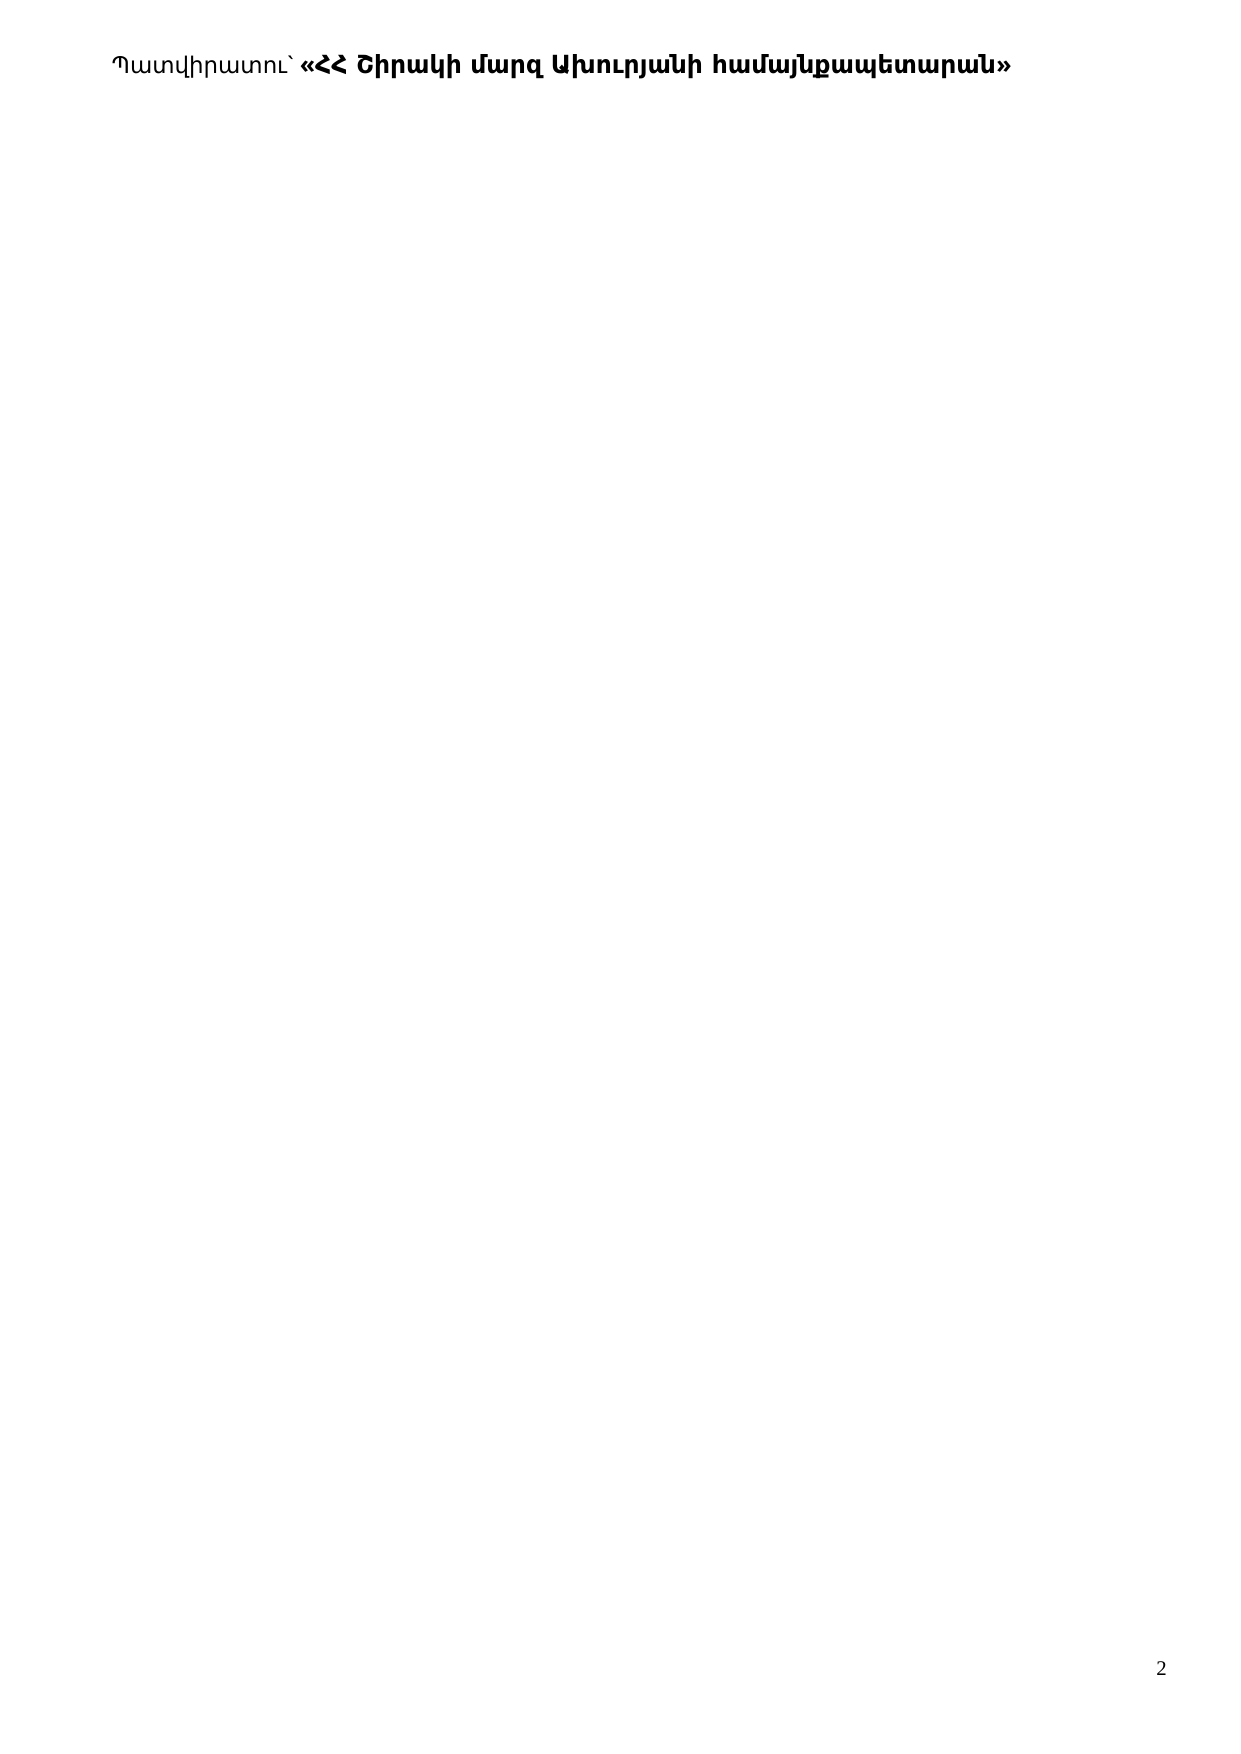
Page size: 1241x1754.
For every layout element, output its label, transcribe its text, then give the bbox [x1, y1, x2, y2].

text Պատվիրատու` «ՀՀ Շիրակի մարզ Ախուրյանի համայնքապետարան» [74, 47, 1167, 81]
